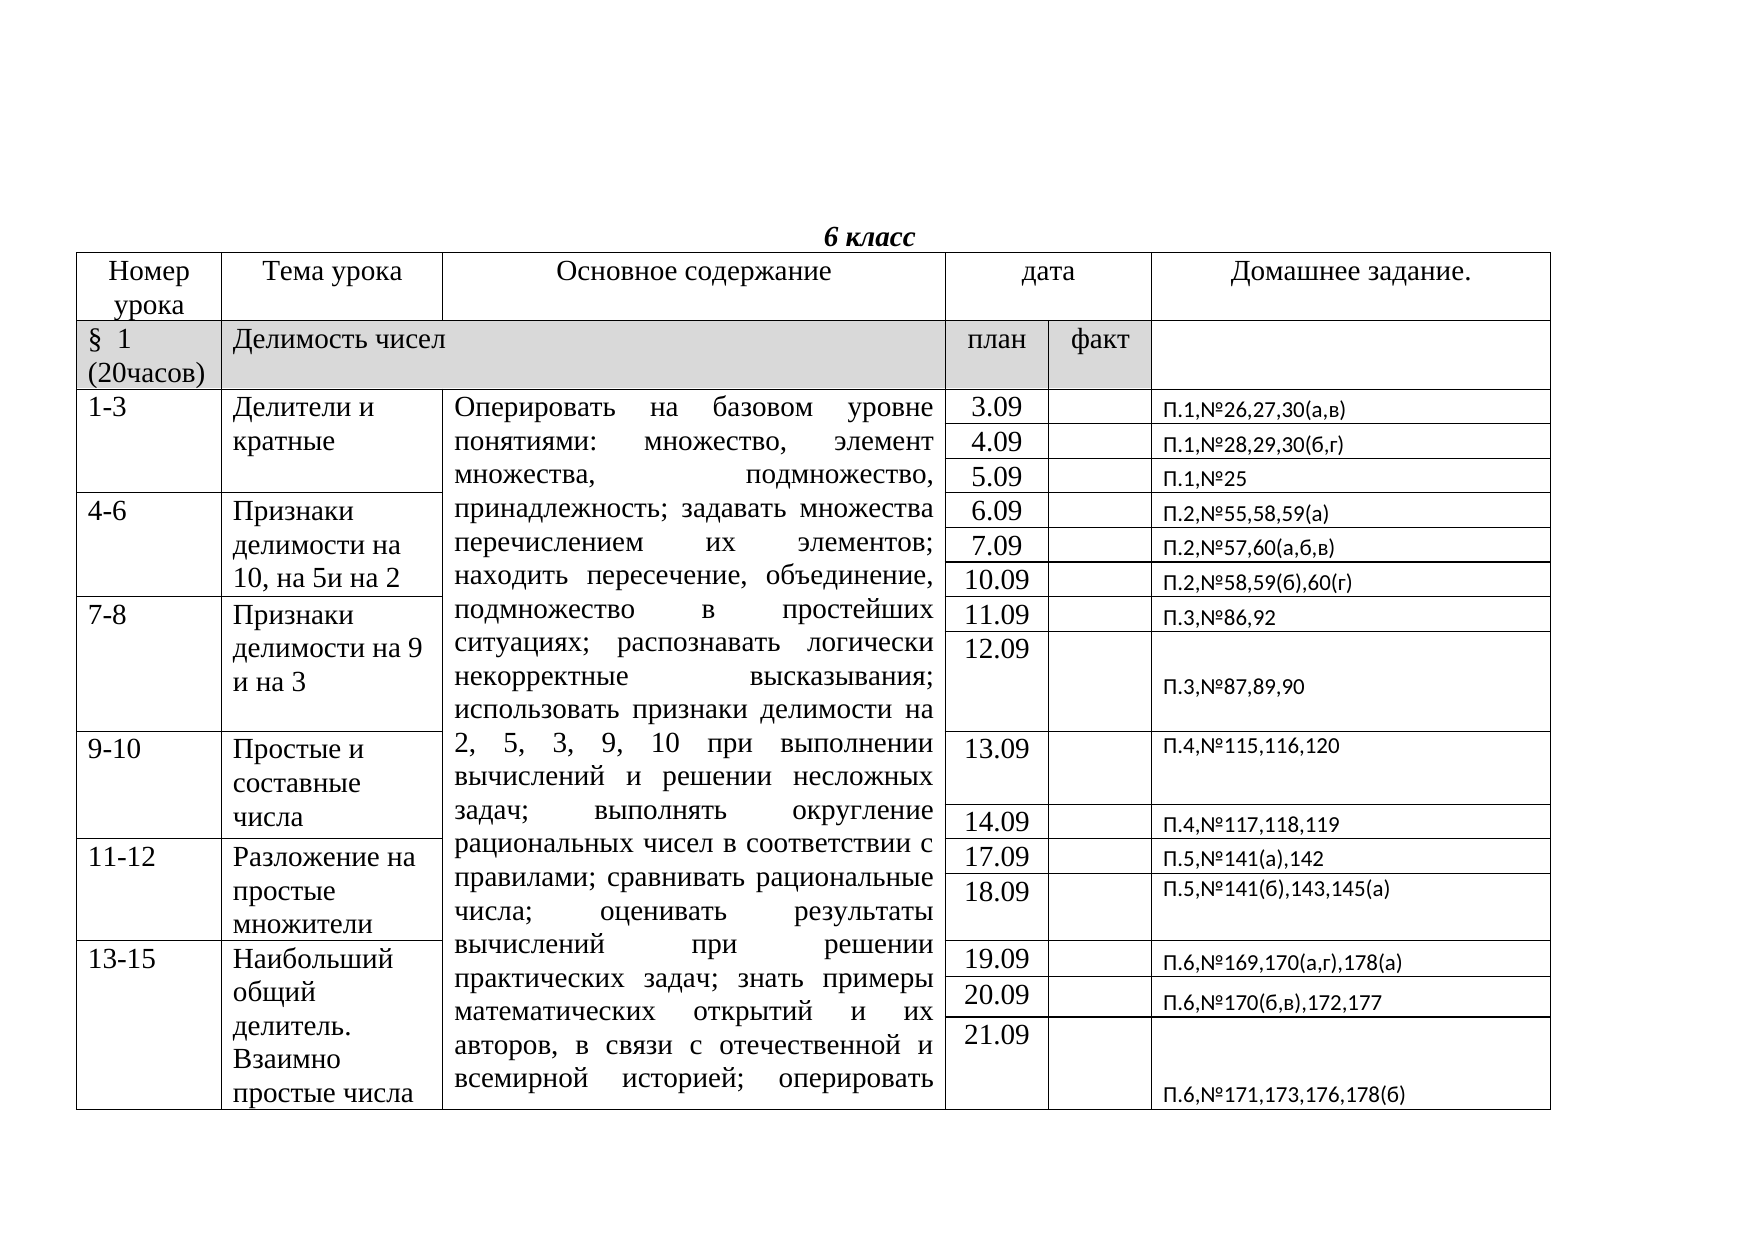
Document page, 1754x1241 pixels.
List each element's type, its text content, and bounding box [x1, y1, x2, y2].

table_header Номер урока [77, 253, 221, 320]
table_cell 13-15 [77, 941, 221, 1108]
table_cell [1049, 528, 1151, 561]
table_cell Делители и кратные [222, 390, 442, 492]
table_cell Оперировать на базовом уровне понятиями: множество, элемент множества, подмножество, принадлежность; задавать множества перечислением их элементов; находить пересечение, объединение, подмножество в простейших ситуациях; распознавать логически некорректные высказывания; использовать признаки делимости на 2, 5, 3, 9, 10 при выполнении вычислений и решении несложных задач; выполнять округление рациональных чисел в соответствии с правилами; сравнивать рациональные числа; оценивать результаты вычислений при решении практических задач; знать примеры математических открытий и их авторов, в связи с отечественной и всемирной историей; оперировать понятиями: делители и кратные, простое, составное число, наибольшие общий делитель, наименьшее общее кратное, четное число, нечетное число, взаимно простые числа, разложение числа на простые множители; иллюстрировать теоретико- множественные и логические понятия с помощью диаграмм Эйлера-Венна; оперировать понятиями: множество, характеристики множества, элемент множества, пустое, конечное и бесконечное множество, подмножество, принадлежность; использовать признаки делимости на 2, 4, 8, 5, 3, 6, 9, 10, 11, суммы и произведения чисел при выполнении вычислений и решении задач, обосновывать признаки делимости; находить НОД и НОК чисел и использовать их при решении задач; составлять числовые выражения и оценивать их значения при решении практических задач и задач из других учебных предметов; использовать разные краткие записи как модели текстов сложных задач для построения поисковой схемы и решения задач; знать и применять оба способа поиска решения задач (от требования к условию и от условия к требованию); моделировать рассуждения при поиске решения задач с помощью граф-схемы. [443, 390, 945, 1108]
table_header Основное содержание [443, 253, 945, 320]
table_cell 1-3 [77, 390, 221, 492]
table_cell Делимость чисел [222, 321, 945, 388]
table_cell П.4,№117,118,119 [1152, 805, 1550, 838]
table_cell [1049, 493, 1151, 527]
table_cell [1049, 563, 1151, 596]
table_cell [1152, 321, 1550, 388]
table_cell 11-12 [77, 839, 221, 940]
table_cell П.2,№58,59(б),60(г) [1152, 563, 1550, 596]
table_header Домашнее задание. [1152, 253, 1550, 320]
table_cell [1049, 941, 1151, 976]
table_cell П.1,№26,27,30(а,в) [1152, 390, 1550, 423]
table_cell 7-8 [77, 597, 221, 731]
table_cell 11.09 [946, 597, 1048, 631]
table_cell Признаки делимости на 10, на 5и на 2 [222, 493, 442, 596]
table_cell П.1,№28,29,30(б,г) [1152, 424, 1550, 458]
text 6 класс [89, 219, 1577, 252]
table_cell [1049, 424, 1151, 458]
table_cell 17.09 [946, 839, 1048, 873]
table_cell Наибольший общий делитель. Взаимно простые числа [222, 941, 442, 1108]
table_cell П.6,№169,170(а,г),178(а) [1152, 941, 1550, 976]
table_cell 13.09 [946, 732, 1048, 803]
table_header дата [946, 253, 1151, 320]
table_cell Простые и составные числа [222, 732, 442, 838]
table_cell 3.09 [946, 390, 1048, 423]
table_cell 10.09 [946, 563, 1048, 596]
table_cell § 1 (20часов) [77, 321, 221, 388]
table_cell П.6,№170(б,в),172,177 [1152, 977, 1550, 1016]
table_cell [1049, 805, 1151, 838]
table_cell 20.09 [946, 977, 1048, 1016]
table_cell П.3,№86,92 [1152, 597, 1550, 631]
table_cell 14.09 [946, 805, 1048, 838]
table_cell Признаки делимости на 9 и на 3 [222, 597, 442, 731]
table_cell 4.09 [946, 424, 1048, 458]
table_cell 9-10 [77, 732, 221, 838]
table_cell [1049, 839, 1151, 873]
table_cell 18.09 [946, 874, 1048, 940]
table_cell [1049, 459, 1151, 492]
table_cell П.2,№57,60(а,б,в) [1152, 528, 1550, 561]
table_cell [1049, 632, 1151, 731]
table_cell Разложение на простые множители [222, 839, 442, 940]
table_cell 12.09 [946, 632, 1048, 731]
table_cell П.4,№115,116,120 [1152, 732, 1550, 803]
table_cell П.5,№141(а),142 [1152, 839, 1550, 873]
table_cell [1049, 874, 1151, 940]
table_cell факт [1049, 321, 1151, 388]
table_cell 21.09 [946, 1018, 1048, 1108]
table_cell [1049, 597, 1151, 631]
table_cell 5.09 [946, 459, 1048, 492]
table_cell 7.09 [946, 528, 1048, 561]
table_cell П.2,№55,58,59(а) [1152, 493, 1550, 527]
table_cell П.5,№141(б),143,145(а) [1152, 874, 1550, 940]
table_cell [1049, 390, 1151, 423]
table_cell 19.09 [946, 941, 1048, 976]
table_cell П.1,№25 [1152, 459, 1550, 492]
table_cell [1049, 977, 1151, 1016]
table_cell план [946, 321, 1048, 388]
table_header Тема урока [222, 253, 442, 320]
table_cell 6.09 [946, 493, 1048, 527]
table_cell [1049, 732, 1151, 803]
table_cell П.3,№87,89,90 [1152, 632, 1550, 731]
table_cell 4-6 [77, 493, 221, 596]
table_cell П.6,№171,173,176,178(б) [1152, 1018, 1550, 1108]
table_cell [1049, 1018, 1151, 1108]
